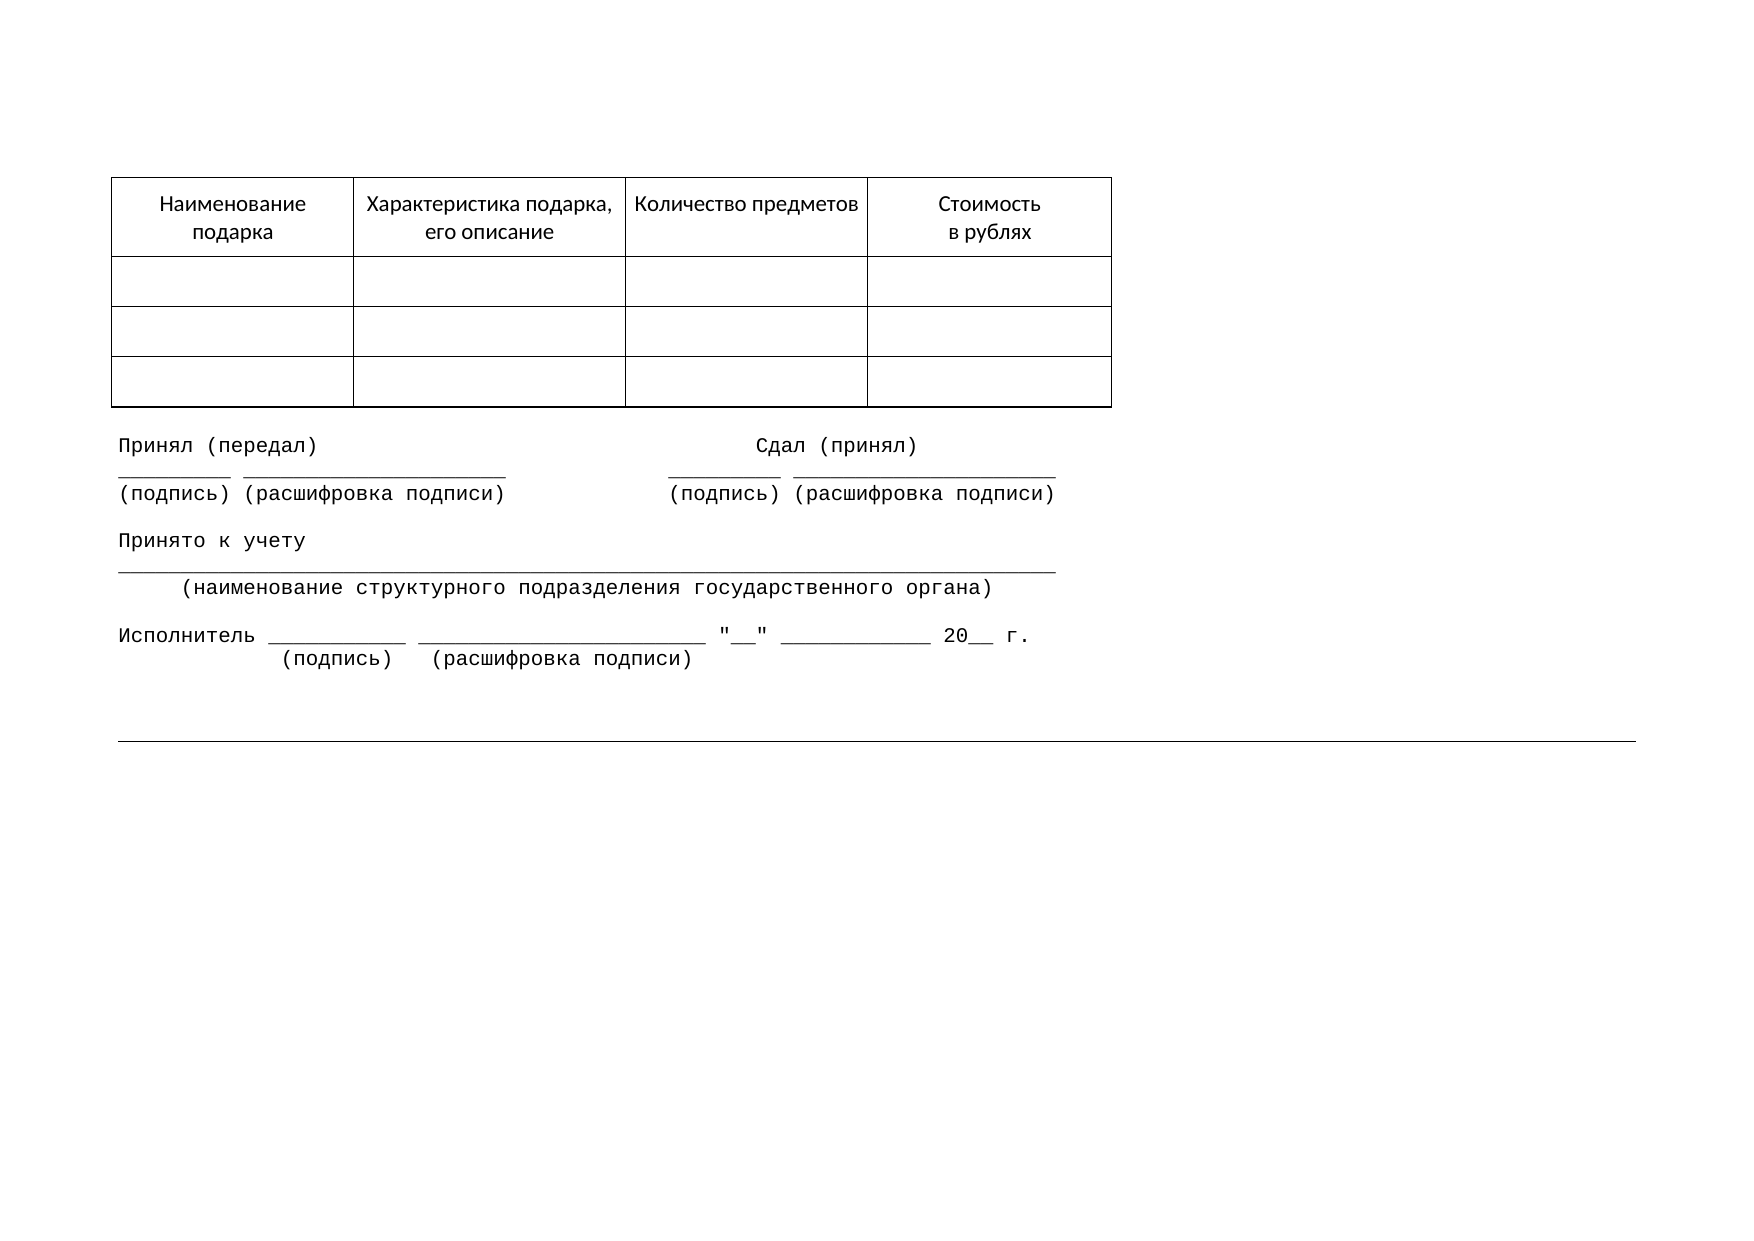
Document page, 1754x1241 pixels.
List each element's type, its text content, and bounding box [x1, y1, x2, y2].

text (наименование структурного подразделения государственного органа) [118, 577, 1636, 601]
text Принял (передал) Сдал (принял) [118, 436, 1636, 459]
table_header Наименование подарка [112, 178, 353, 256]
table_cell [868, 257, 1111, 306]
text ___________________________________________________________________________ [118, 554, 1636, 577]
text (подпись) (расшифровка подписи) [118, 648, 1636, 672]
table_header Стоимость в рублях [868, 178, 1111, 256]
table_cell [112, 307, 353, 356]
table_cell [626, 307, 867, 356]
table_cell [868, 357, 1111, 406]
table_cell [354, 257, 625, 306]
table_cell [354, 307, 625, 356]
text (подпись) (расшифровка подписи) (подпись) (расшифровка подписи) [118, 483, 1636, 506]
table_cell [868, 307, 1111, 356]
table_cell [626, 357, 867, 406]
table_cell [626, 257, 867, 306]
text Принято к учету [118, 530, 1636, 554]
table_cell [112, 257, 353, 306]
table_header Характеристика подарка, его описание [354, 178, 625, 256]
text Исполнитель ___________ _______________________ "__" ____________ 20__ г. [118, 625, 1636, 648]
table_cell [354, 357, 625, 406]
table_cell [112, 357, 353, 406]
table_header Количество предметов [626, 178, 867, 256]
text _________ _____________________ _________ _____________________ [118, 459, 1636, 483]
